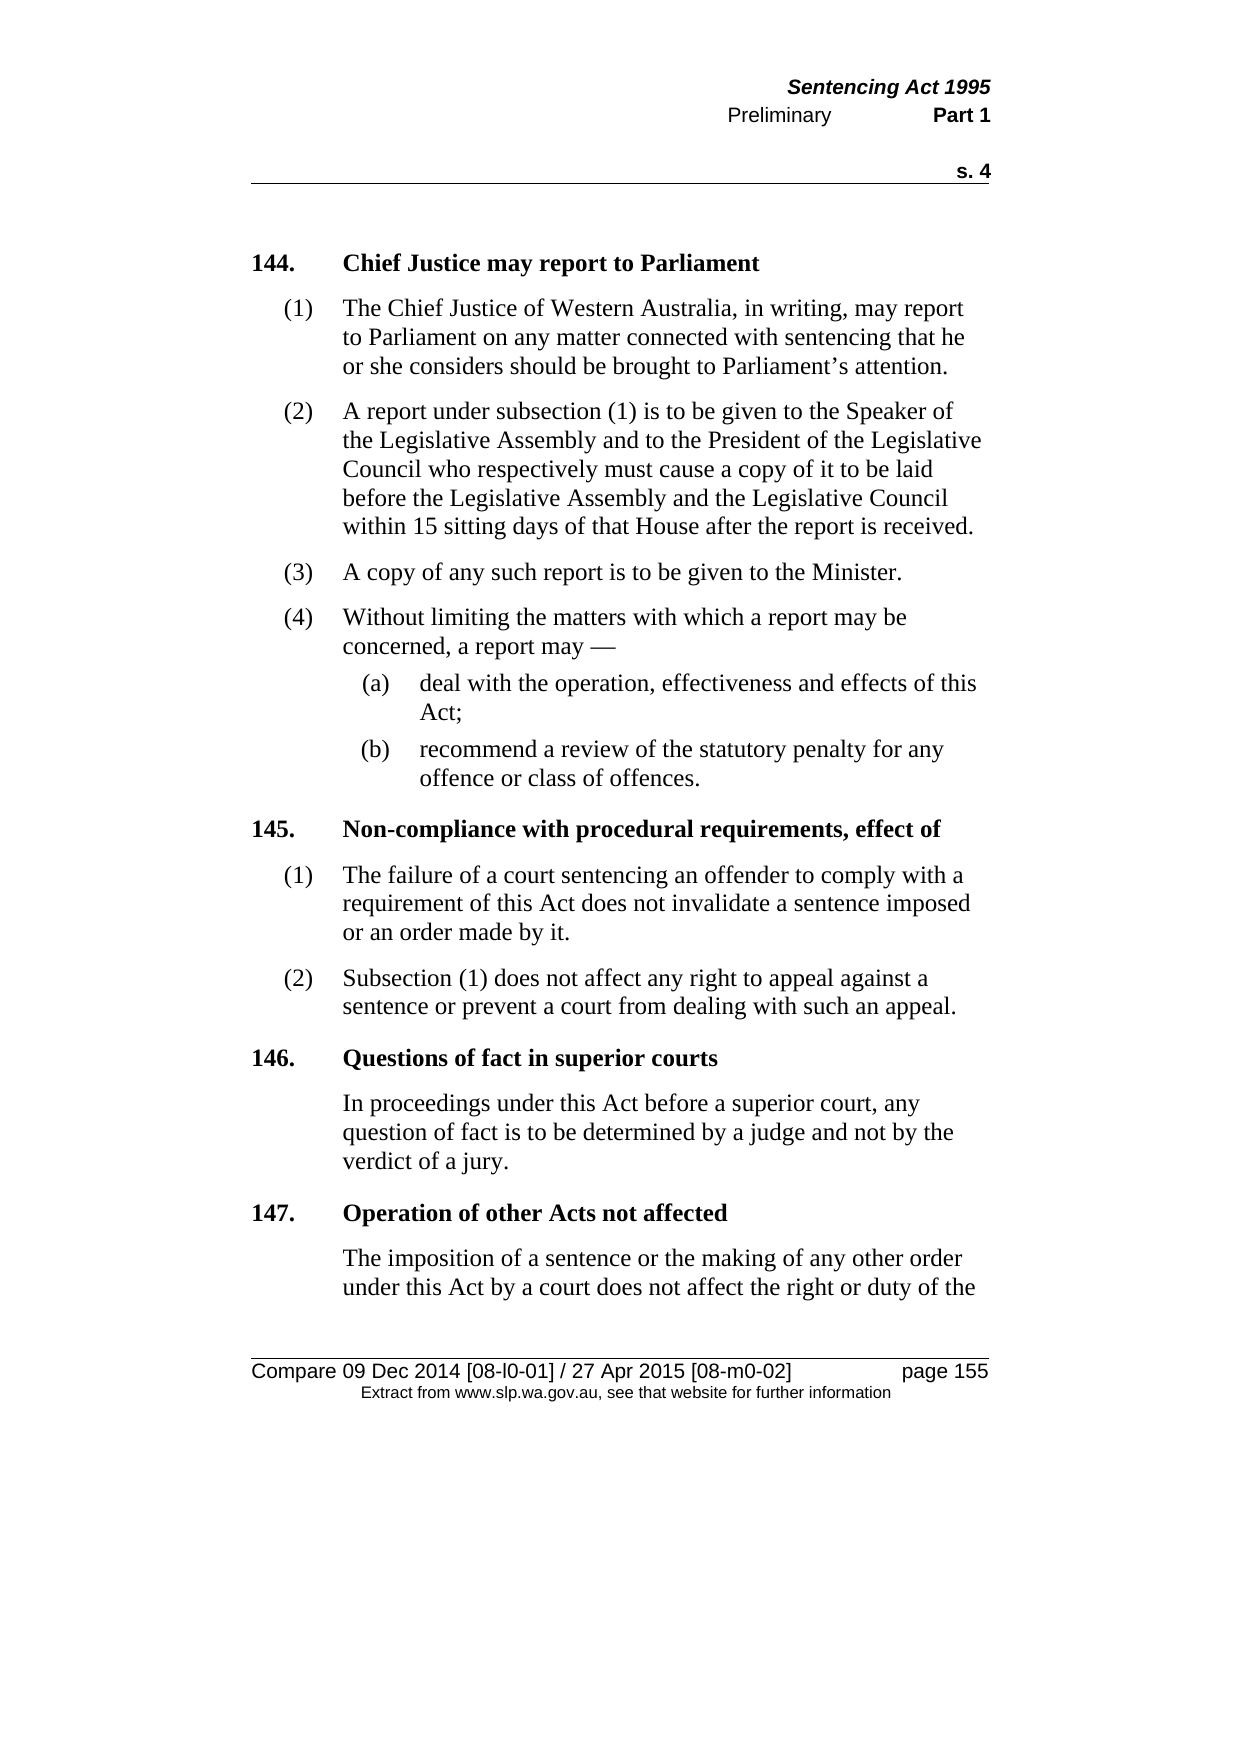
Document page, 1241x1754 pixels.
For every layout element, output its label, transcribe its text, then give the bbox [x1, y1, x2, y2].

subtitle 147. Operation of other Acts not affected [251, 1198, 989, 1226]
text (a) deal with the operation, effectiveness and effects of this Act; [251, 668, 989, 726]
text (2) A report under subsection (1) is to be given to the Speaker of the Legislative Assembly and to the President of the Legislative Council who respectively must cause a copy of it to be laid before the Legislative Assembly and the Legislative Council within 15 sitting days of that House after the report is received. [251, 396, 989, 540]
text (1) The Chief Justice of Western Australia, in writing, may report to Parliament on any matter connected with sentencing that he or she considers should be brought to Parliament’s attention. [251, 293, 989, 380]
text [251, 1243, 989, 1301]
subtitle 144. Chief Justice may report to Parliament [251, 248, 989, 277]
subtitle 146. Questions of fact in superior courts [251, 1043, 989, 1072]
text In proceedings under this Act before a superior court, any question of fact is to be determined by a judge and not by the verdict of a jury. [251, 1088, 989, 1175]
text (3) A copy of any such report is to be given to the Minister. [251, 557, 989, 586]
text (2) Subsection (1) does not affect any right to appeal against a sentence or prevent a court from dealing with such an appeal. [251, 963, 989, 1020]
subtitle 145. Non-compliance with procedural requirements, effect of [251, 814, 989, 843]
text (b) recommend a review of the statutory penalty for any offence or class of offences. [251, 734, 989, 791]
text (1) The failure of a court sentencing an offender to comply with a requirement of this Act does not invalidate a sentence imposed or an order made by it. [251, 860, 989, 946]
text (4) Without limiting the matters with which a report may be concerned, a report may — [251, 602, 989, 660]
